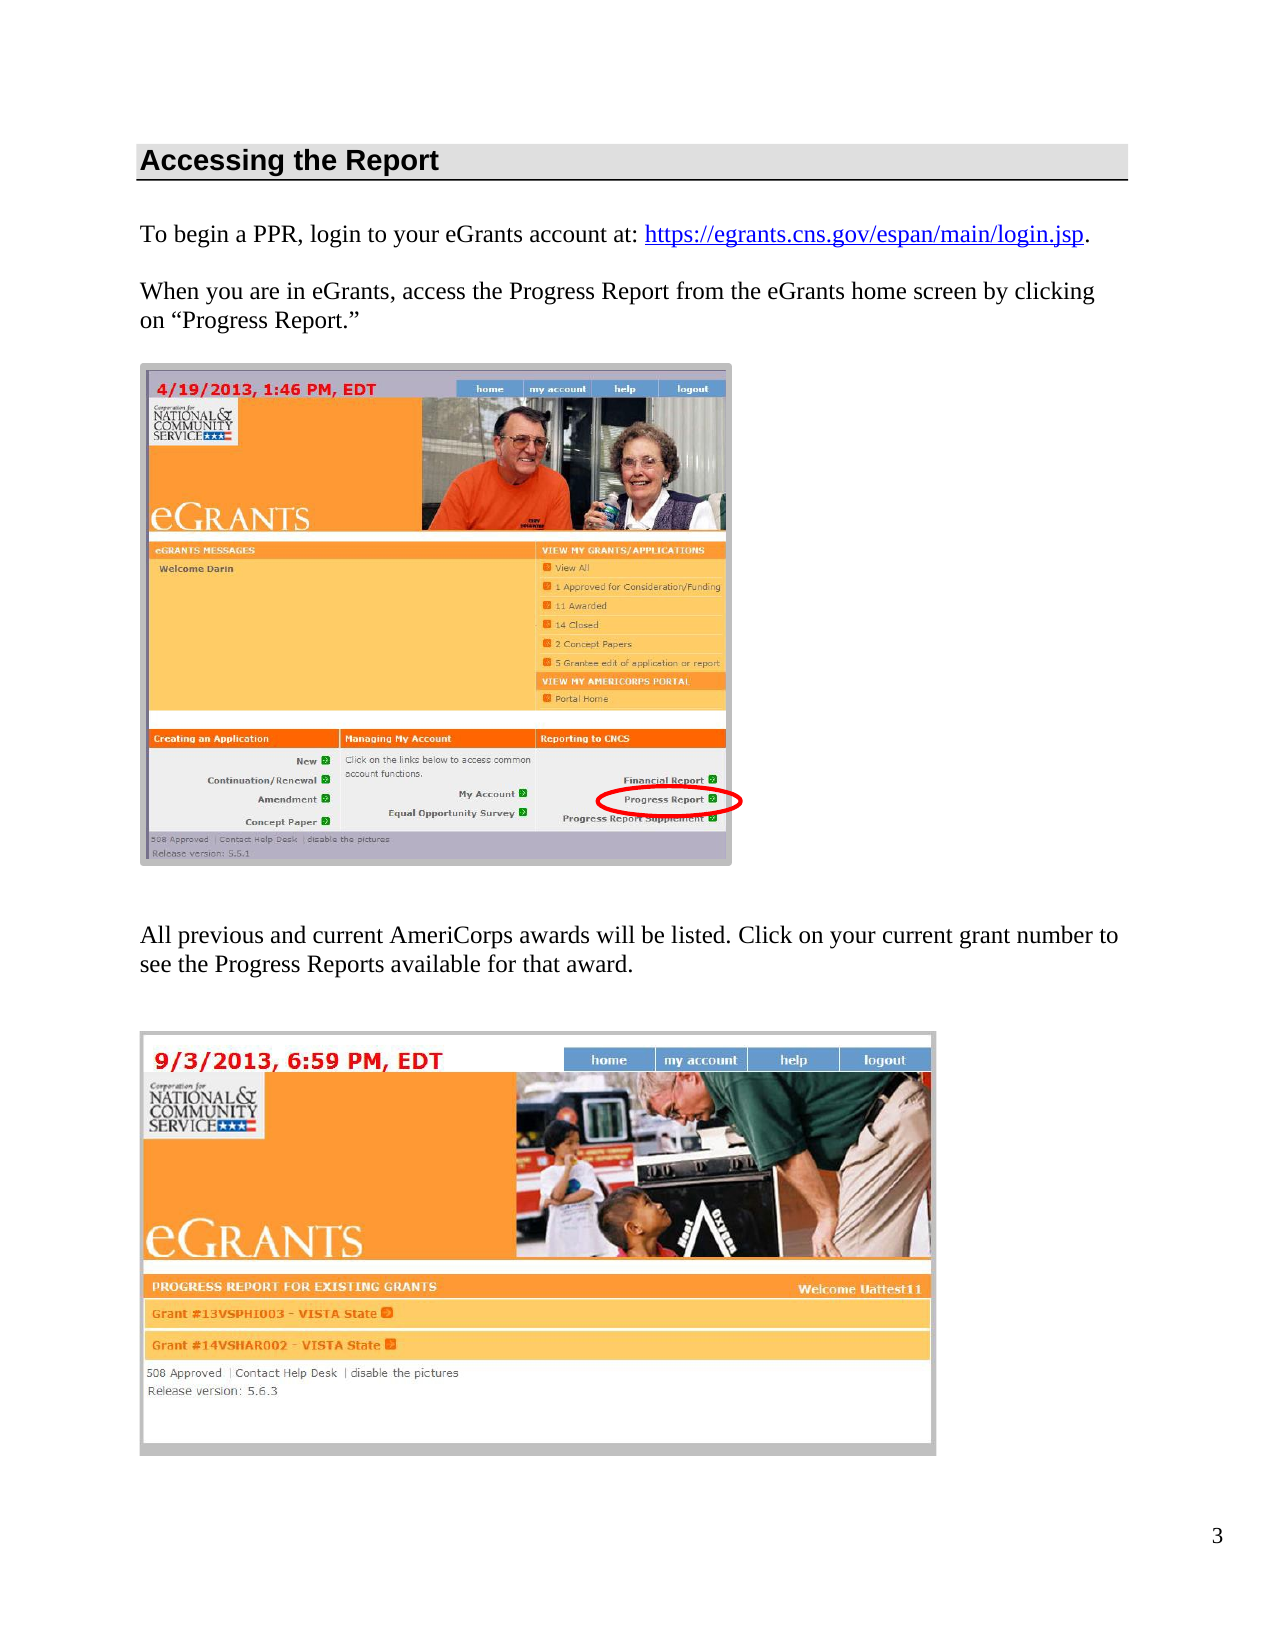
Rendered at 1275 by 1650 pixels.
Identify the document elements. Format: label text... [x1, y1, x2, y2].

picture [146, 370, 726, 859]
text All previous and current AmeriCorps awards will be listed. Click on your current grant number to see the Progress Reports available for that award. [139, 920, 1125, 978]
picture [139, 1031, 937, 1456]
picture [601, 789, 726, 814]
text When you are in eGrants, access the Progress Report from the eGrants home screen by clicking on “Progress Report.” [139, 276, 1095, 334]
text To begin a PPR, login to your eGrants account at: https://egrants.cns.gov/espan/main/login.jsp. [139, 219, 1223, 248]
